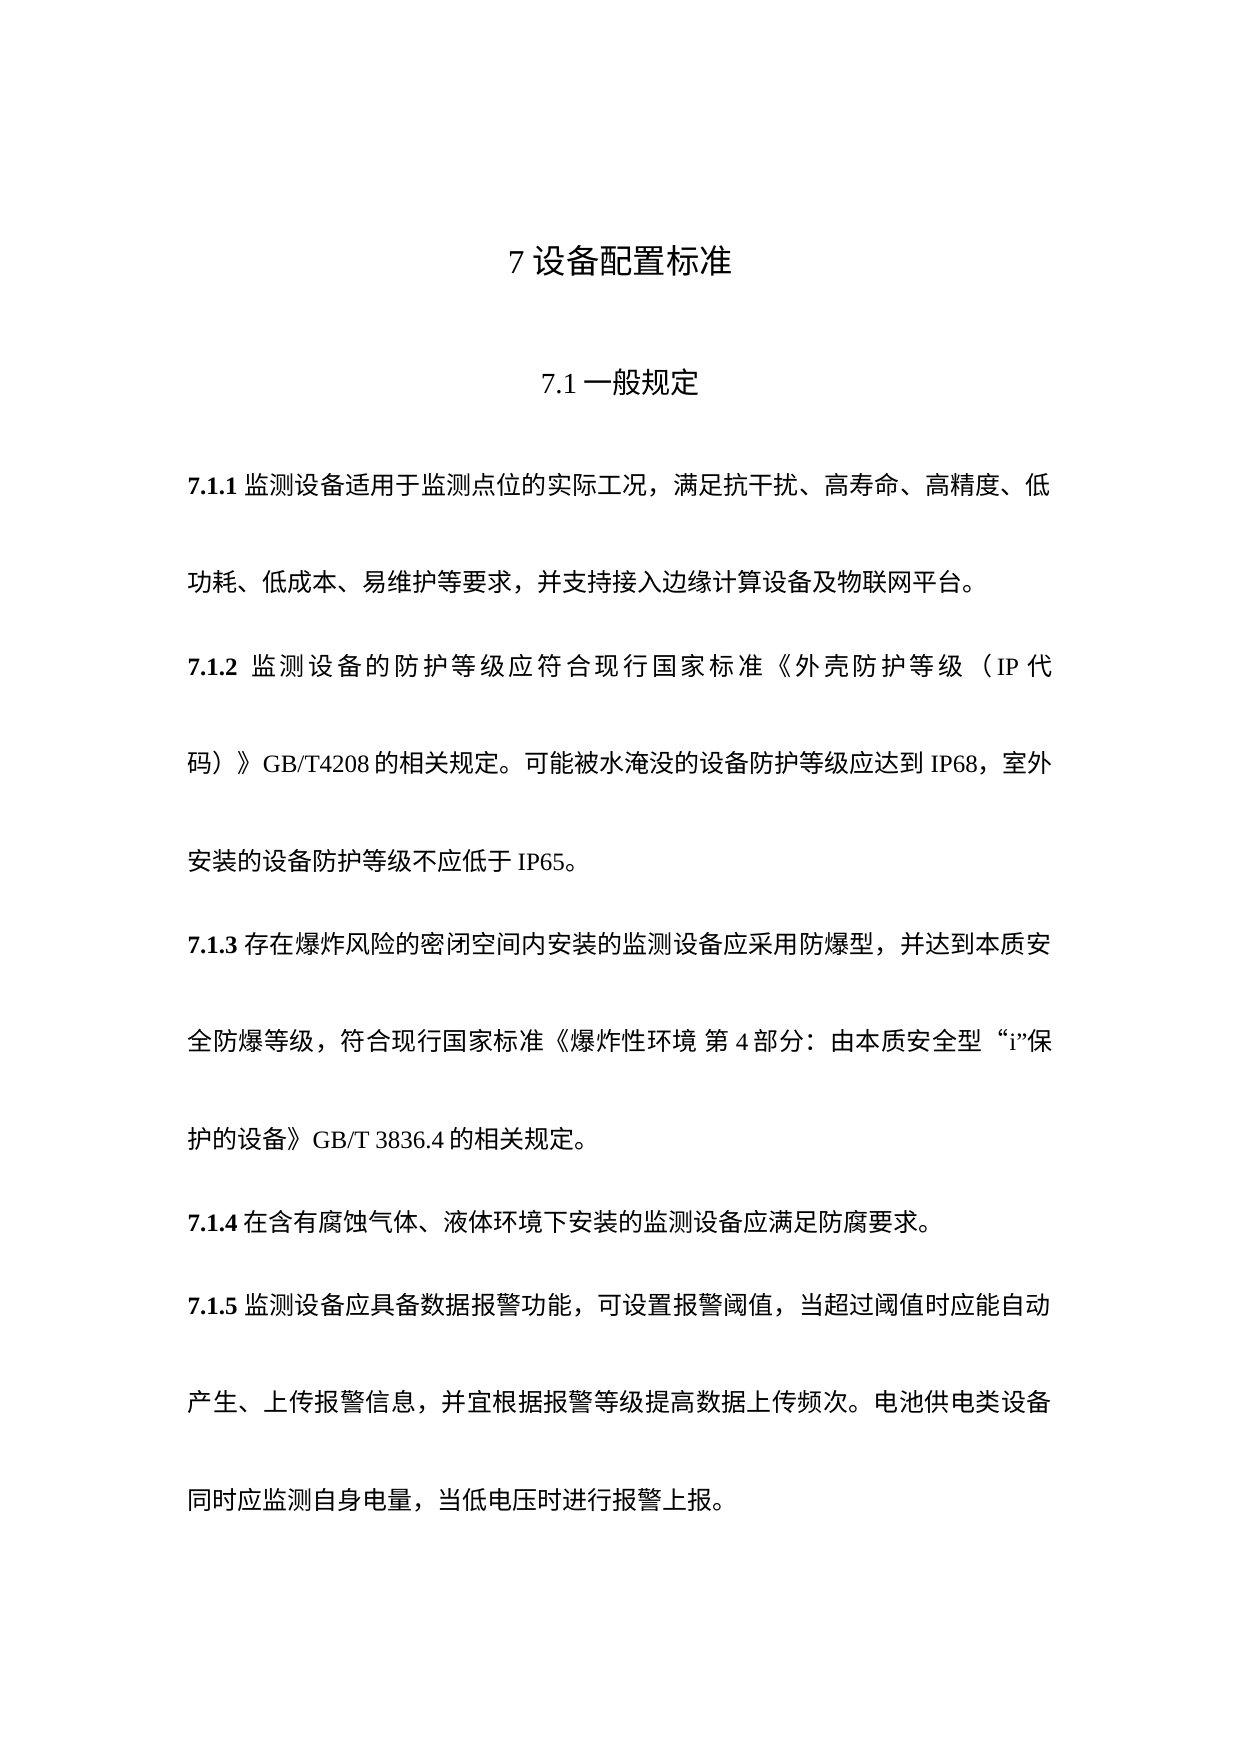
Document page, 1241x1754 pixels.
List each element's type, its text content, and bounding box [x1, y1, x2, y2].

subtitle 7 设备配置标准 [187, 227, 1053, 292]
text 7.1.4 在含有腐蚀气体、液体环境下安装的监测设备应满足防腐要求。 [187, 1188, 1053, 1253]
text 7.1.3 存在爆炸风险的密闭空间内安装的监测设备应采用防爆型，并达到本质安全防爆等级，符合现行国家标准《爆炸性环境 第4部分：由本质安全型“i”保护的设备》GB/T 3836.4的相关规定。 [187, 910, 1053, 1170]
text 7.1.1 监测设备适用于监测点位的实际工况，满足抗干扰、高寿命、高精度、低功耗、低成本、易维护等要求，并支持接入边缘计算设备及物联网平台。 [187, 451, 1053, 613]
text 7.1.5 监测设备应具备数据报警功能，可设置报警阈值，当超过阈值时应能自动产生、上传报警信息，并宜根据报警等级提高数据上传频次。电池供电类设备同时应监测自身电量，当低电压时进行报警上报。 [187, 1271, 1053, 1531]
text 7.1.2 监测设备的防护等级应符合现行国家标准《外壳防护等级（IP代码）》GB/T4208的相关规定。可能被水淹没的设备防护等级应达到IP68，室外安装的设备防护等级不应低于IP65。 [187, 632, 1053, 892]
subtitle 7.1一般规定 [187, 348, 1053, 413]
